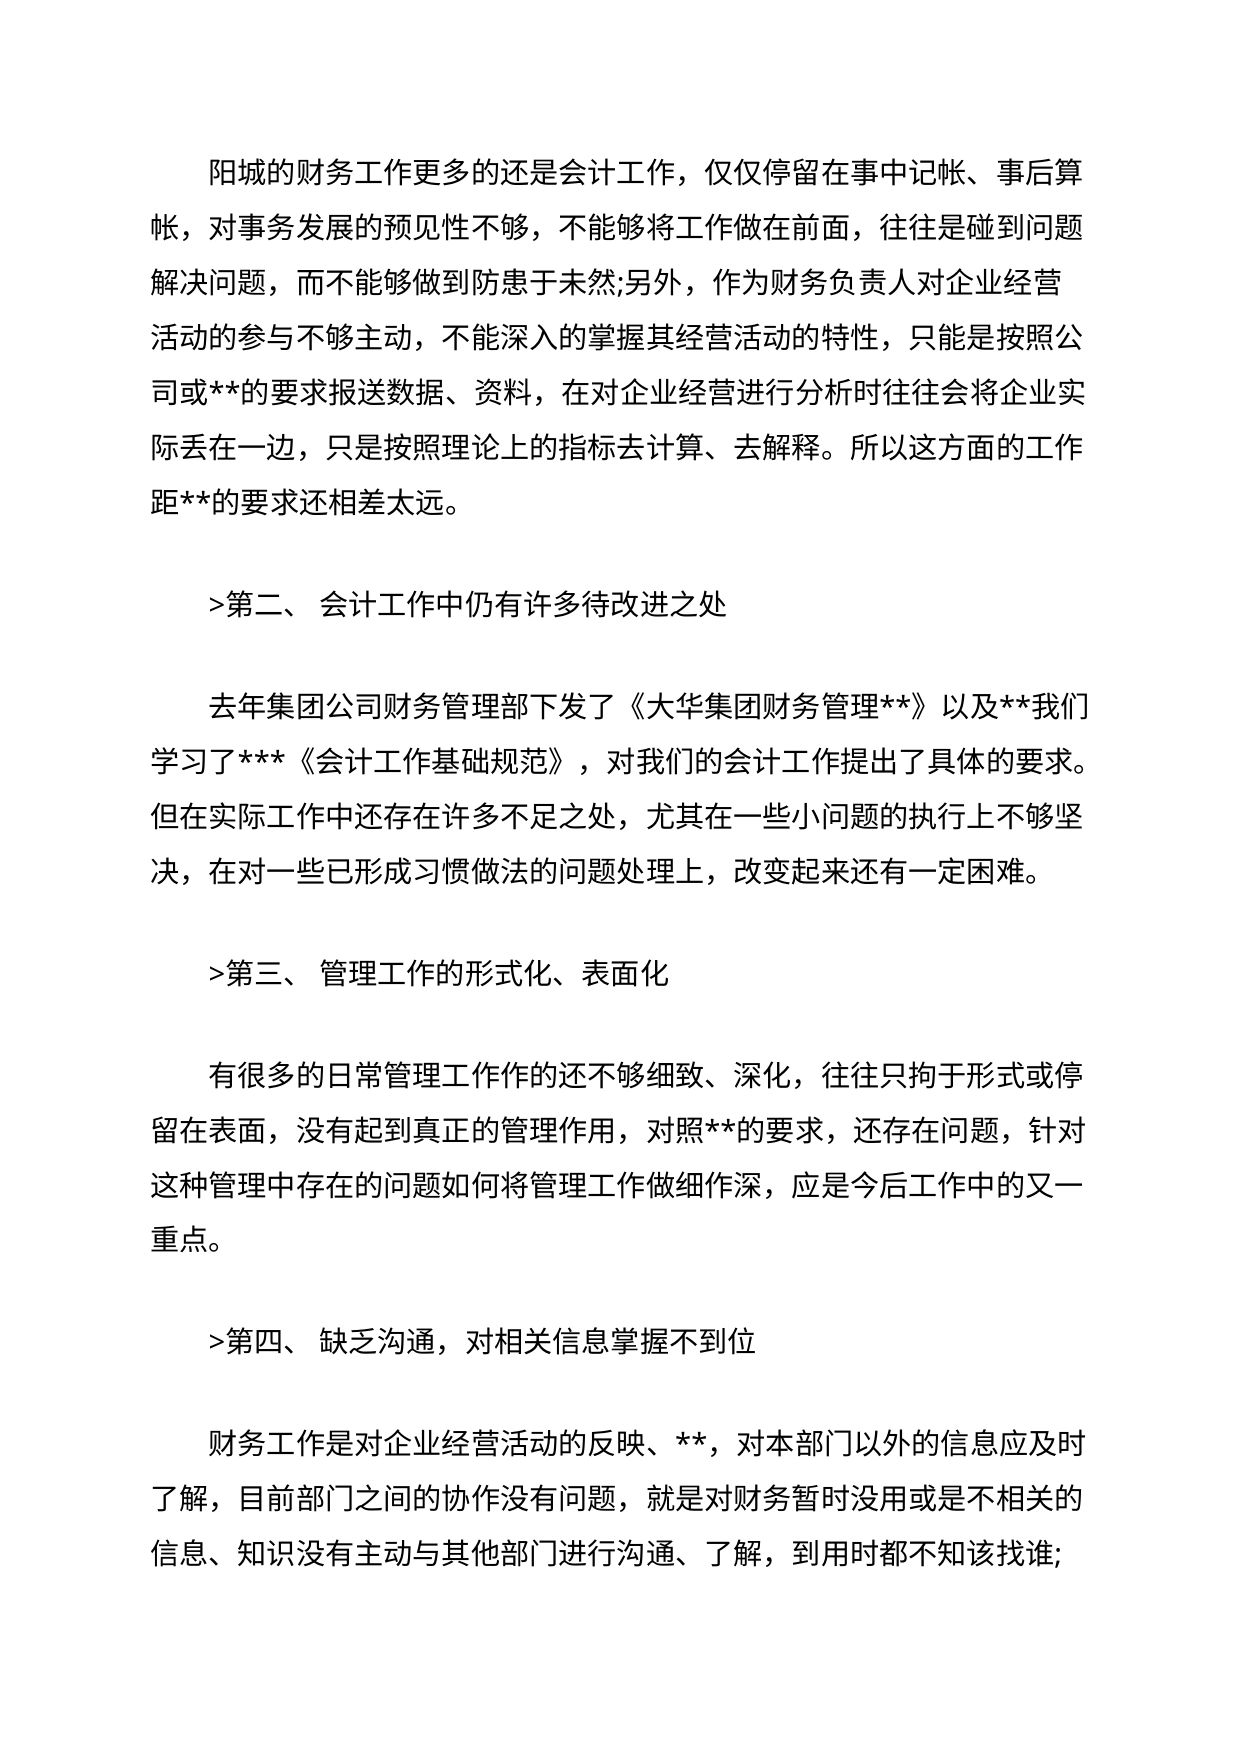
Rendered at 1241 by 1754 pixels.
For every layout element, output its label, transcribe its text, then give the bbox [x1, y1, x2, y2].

text >第四、 缺乏沟通，对相关信息掌握不到位 [150, 1319, 1090, 1361]
text >第三、 管理工作的形式化、表面化 [150, 950, 1090, 993]
text 有很多的日常管理工作作的还不够细致、深化，往往只拘于形式或停留在表面，没有起到真正的管理作用，对照**的要求，还存在问题，针对这种管理中存在的问题如何将管理工作做细作深，应是今后工作中的又一重点。 [150, 1052, 1090, 1259]
text 去年集团公司财务管理部下发了《大华集团财务管理**》以及**我们学习了***《会计工作基础规范》，对我们的会计工作提出了具体的要求。但在实际工作中还存在许多不足之处，尤其在一些小问题的执行上不够坚决，在对一些已形成习惯做法的问题处理上，改变起来还有一定困难。 [150, 683, 1090, 891]
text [150, 1421, 1090, 1573]
text >第二、 会计工作中仍有许多待改进之处 [150, 582, 1090, 624]
text 阳城的财务工作更多的还是会计工作，仅仅停留在事中记帐、事后算帐，对事务发展的预见性不够，不能够将工作做在前面，往往是碰到问题解决问题，而不能够做到防患于未然;另外，作为财务负责人对企业经营活动的参与不够主动，不能深入的掌握其经营活动的特性，只能是按照公司或**的要求报送数据、资料，在对企业经营进行分析时往往会将企业实际丢在一边，只是按照理论上的指标去计算、去解释。所以这方面的工作距**的要求还相差太远。 [150, 150, 1090, 522]
